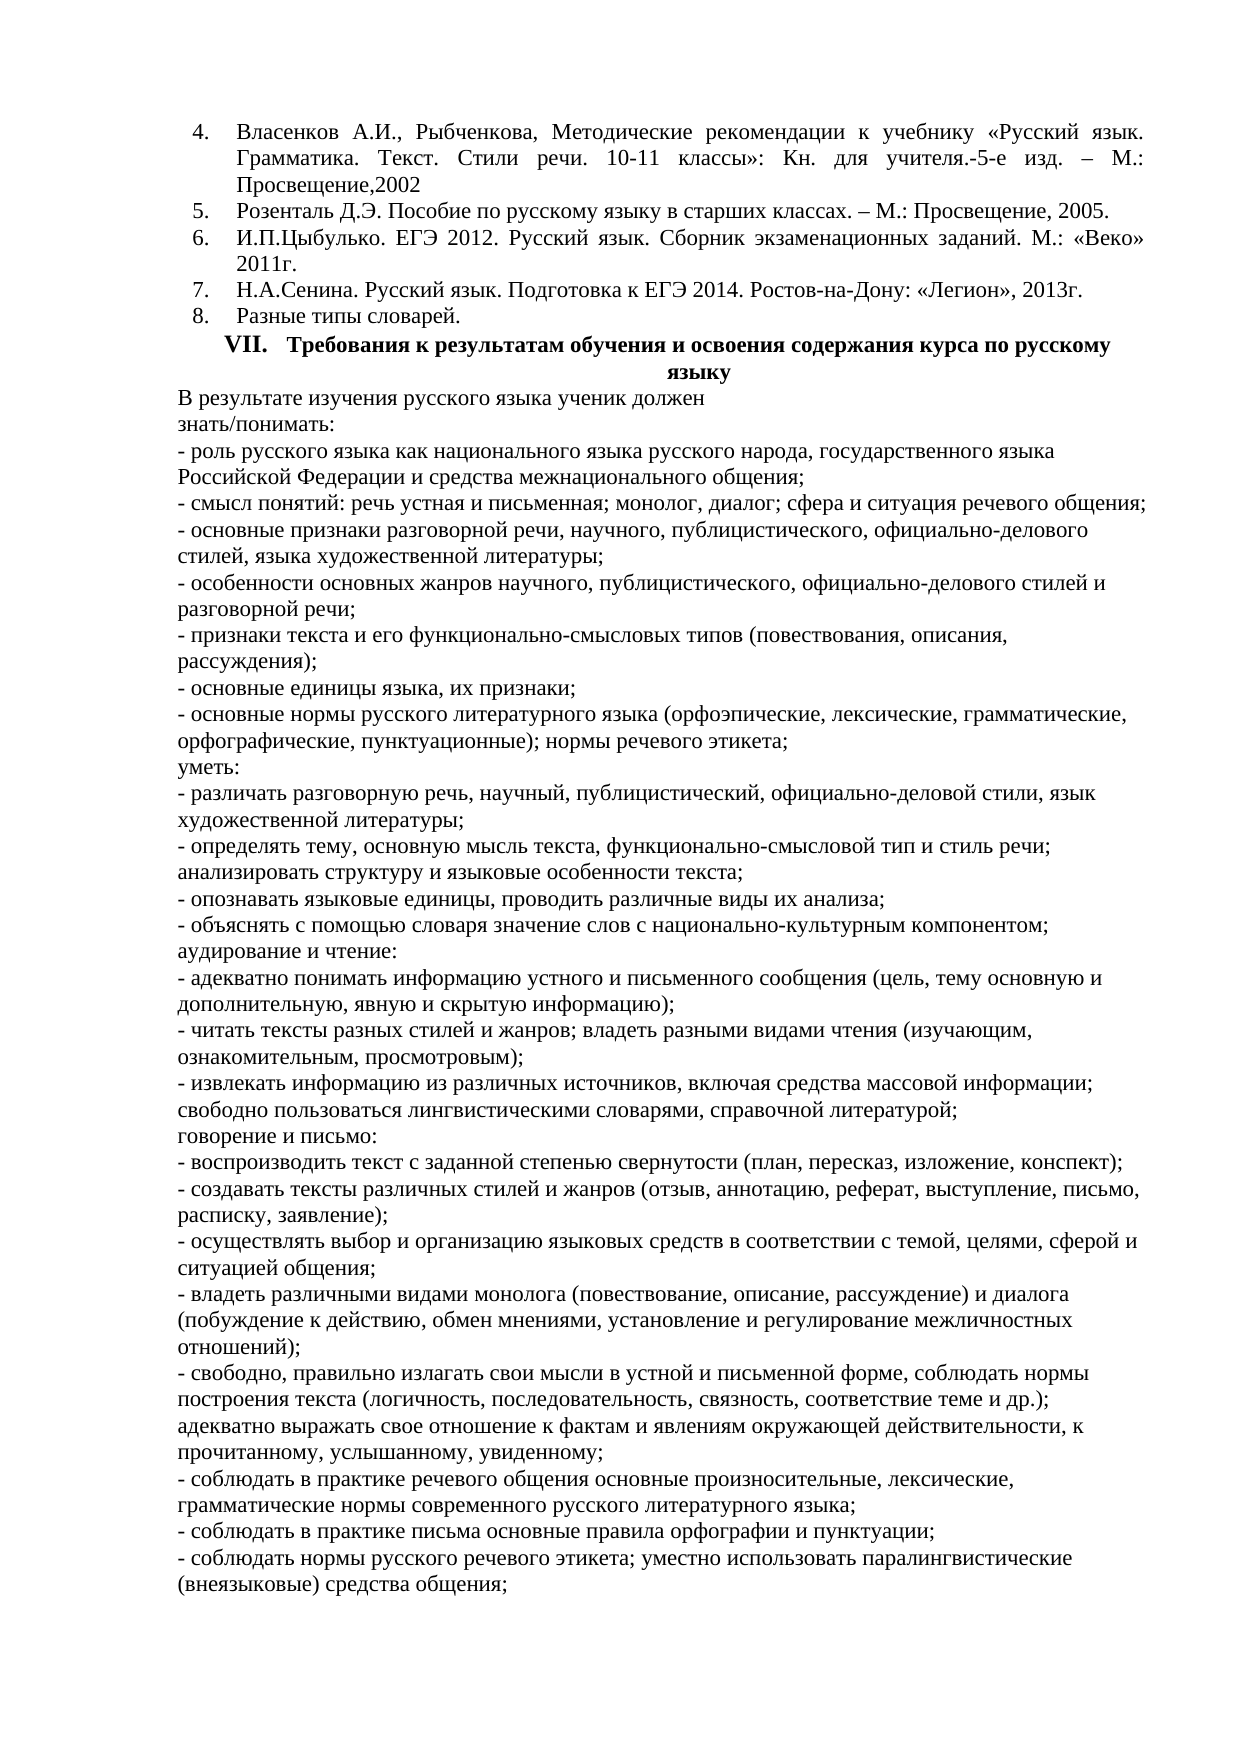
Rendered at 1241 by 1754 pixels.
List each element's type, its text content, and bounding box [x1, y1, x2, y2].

text - основные нормы русского литературного языка (орфоэпические, лексические, грамматические, орфографические, пунктуационные); нормы речевого этикета; [177, 700, 1152, 753]
list И.П.Цыбулько. ЕГЭ 2012. Русский язык. Сборник экзаменационных заданий. М.: «Веко» 2011г. [192, 223, 1146, 276]
text аудирование и чтение: [177, 937, 1152, 964]
text - основные единицы языка, их признаки; [177, 674, 1152, 700]
text - особенности основных жанров научного, публицистического, официально-делового стилей и разговорной речи; [177, 568, 1152, 621]
text - определять тему, основную мысль текста, функционально-смысловой тип и стиль речи; анализировать структуру и языковые особенности текста; [177, 832, 1152, 885]
list Н.А.Сенина. Русский язык. Подготовка к ЕГЭ 2014. Ростов-на-Дону: «Легион», 2013г. [192, 276, 1146, 303]
text - различать разговорную речь, научный, публицистический, официально-деловой стили, язык художественной литературы; [177, 779, 1152, 832]
text - роль русского языка как национального языка русского народа, государственного языка Российской Федерации и средства межнационального общения; [177, 437, 1152, 489]
text - свободно, правильно излагать свои мысли в устной и письменной форме, соблюдать нормы построения текста (логичность, последовательность, связность, соответствие теме и др.); адекватно выражать свое отношение к фактам и явлениям окружающей действительности, к прочитанному, услышанному, увиденному; [177, 1359, 1152, 1464]
text говорение и письмо: [177, 1122, 1152, 1148]
text - смысл понятий: речь устная и письменная; монолог, диалог; сфера и ситуация речевого общения; [177, 489, 1152, 516]
text - читать тексты разных стилей и жанров; владеть разными видами чтения (изучающим, ознакомительным, просмотровым); [177, 1017, 1152, 1069]
text знать/понимать: [177, 410, 1152, 437]
list Власенков А.И., Рыбченкова, Методические рекомендации к учебнику «Русский язык. Грамматика. Текст. Стили речи. 10-11 классы»: Кн. для учителя.-5-е изд. – М.: Просвещение,2002 [192, 118, 1146, 197]
text уметь: [177, 753, 1152, 779]
list Разные типы словарей. [192, 303, 1146, 329]
text - признаки текста и его функционально-смысловых типов (повествования, описания, рассуждения); [177, 621, 1152, 674]
text - осуществлять выбор и организацию языковых средств в соответствии с темой, целями, сферой и ситуацией общения; [177, 1227, 1152, 1280]
text - соблюдать в практике письма основные правила орфографии и пунктуации; [177, 1517, 1152, 1544]
list Требования к результатам обучения и освоения содержания курса по русскому языку [233, 329, 1146, 384]
text - опознавать языковые единицы, проводить различные виды их анализа; [177, 885, 1152, 911]
text В результате изучения русского языка ученик должен [177, 384, 1152, 410]
text - извлекать информацию из различных источников, включая средства массовой информации; свободно пользоваться лингвистическими словарями, справочной литературой; [177, 1069, 1152, 1122]
text - объяснять с помощью словаря значение слов с национально-культурным компонентом; [177, 911, 1152, 937]
text - воспроизводить текст с заданной степенью свернутости (план, пересказ, изложение, конспект); [177, 1148, 1152, 1175]
text - соблюдать нормы русского речевого этикета; уместно использовать паралингвистические (внеязыковые) средства общения; [177, 1544, 1152, 1596]
text - соблюдать в практике речевого общения основные произносительные, лексические, грамматические нормы современного русского литературного языка; [177, 1464, 1152, 1517]
text - основные признаки разговорной речи, научного, публицистического, официально-делового стилей, языка художественной литературы; [177, 516, 1152, 568]
list Розенталь Д.Э. Пособие по русскому языку в старших классах. – М.: Просвещение, 2005. [192, 197, 1146, 223]
text - владеть различными видами монолога (повествование, описание, рассуждение) и диалога (побуждение к действию, обмен мнениями, установление и регулирование межличностных отношений); [177, 1280, 1152, 1359]
text - адекватно понимать информацию устного и письменного сообщения (цель, тему основную и дополнительную, явную и скрытую информацию); [177, 964, 1152, 1017]
text - создавать тексты различных стилей и жанров (отзыв, аннотацию, реферат, выступление, письмо, расписку, заявление); [177, 1175, 1152, 1227]
